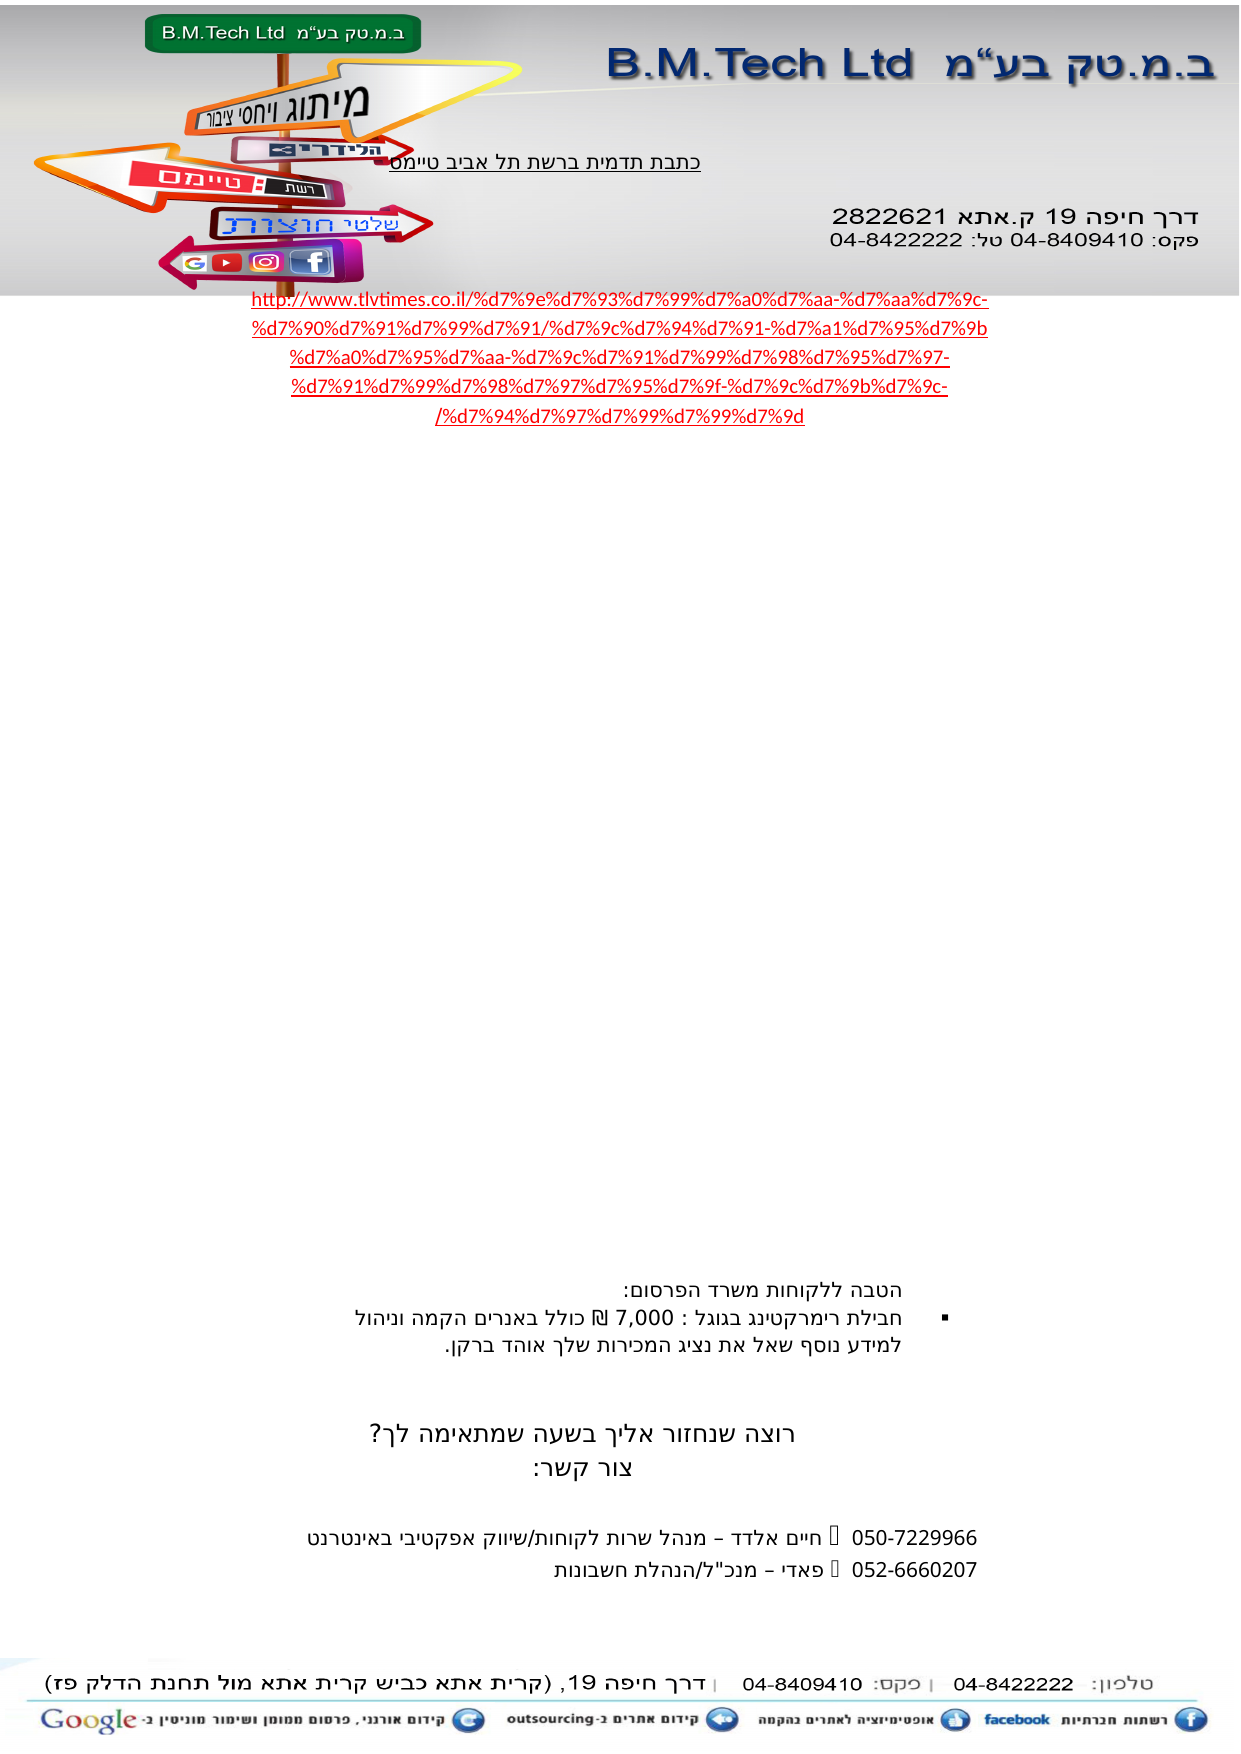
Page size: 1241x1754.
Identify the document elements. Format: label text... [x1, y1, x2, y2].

text http://www.tlvtimes.co.il/%d7%9e%d7%93%d7%99%d7%a0%d7%aa-%d7%aa%d7%9c-%d7%90%d7%91%d7%99%d7%91/%d7%9c%d7%94%d7%91-%d7%a1%d7%95%d7%9b%d7%a0%d7%95%d7%aa-%d7%9c%d7%91%d7%99%d7%98%d7%95%d7%97-%d7%91%d7%99%d7%98%d7%97%d7%95%d7%9f-%d7%9c%d7%9b%d7%9c-%d7%94%d7%97%d7%99%d7%99%d7%9d/ [187, 286, 1053, 428]
list 052-6660207 פאדי – מנכ"ל/הנהלת חשבונות [187, 1556, 978, 1584]
list כתבת תדמית ברשת תל אביב טיימס [187, 150, 903, 174]
list רוצה שנחזור אליך בשעה שמתאימה לך? [187, 1419, 978, 1449]
list למידע נוסף שאל את נציג המכירות שלך אוהד ברקן. [187, 1333, 903, 1358]
list הטבה ללקוחות משרד הפרסום: [187, 1278, 903, 1302]
list צור קשר: [187, 1453, 978, 1482]
picture [0, 5, 1240, 297]
list 050-7229966 חיים אלדד – מנהל שרות לקוחות/שיווק אפקטיבי באינטרנט [187, 1523, 978, 1551]
list חבילת רימרקטינג בגוגל : 7,000 ₪ כולל באנרים הקמה וניהול [187, 1306, 940, 1330]
picture [0, 1658, 1234, 1751]
